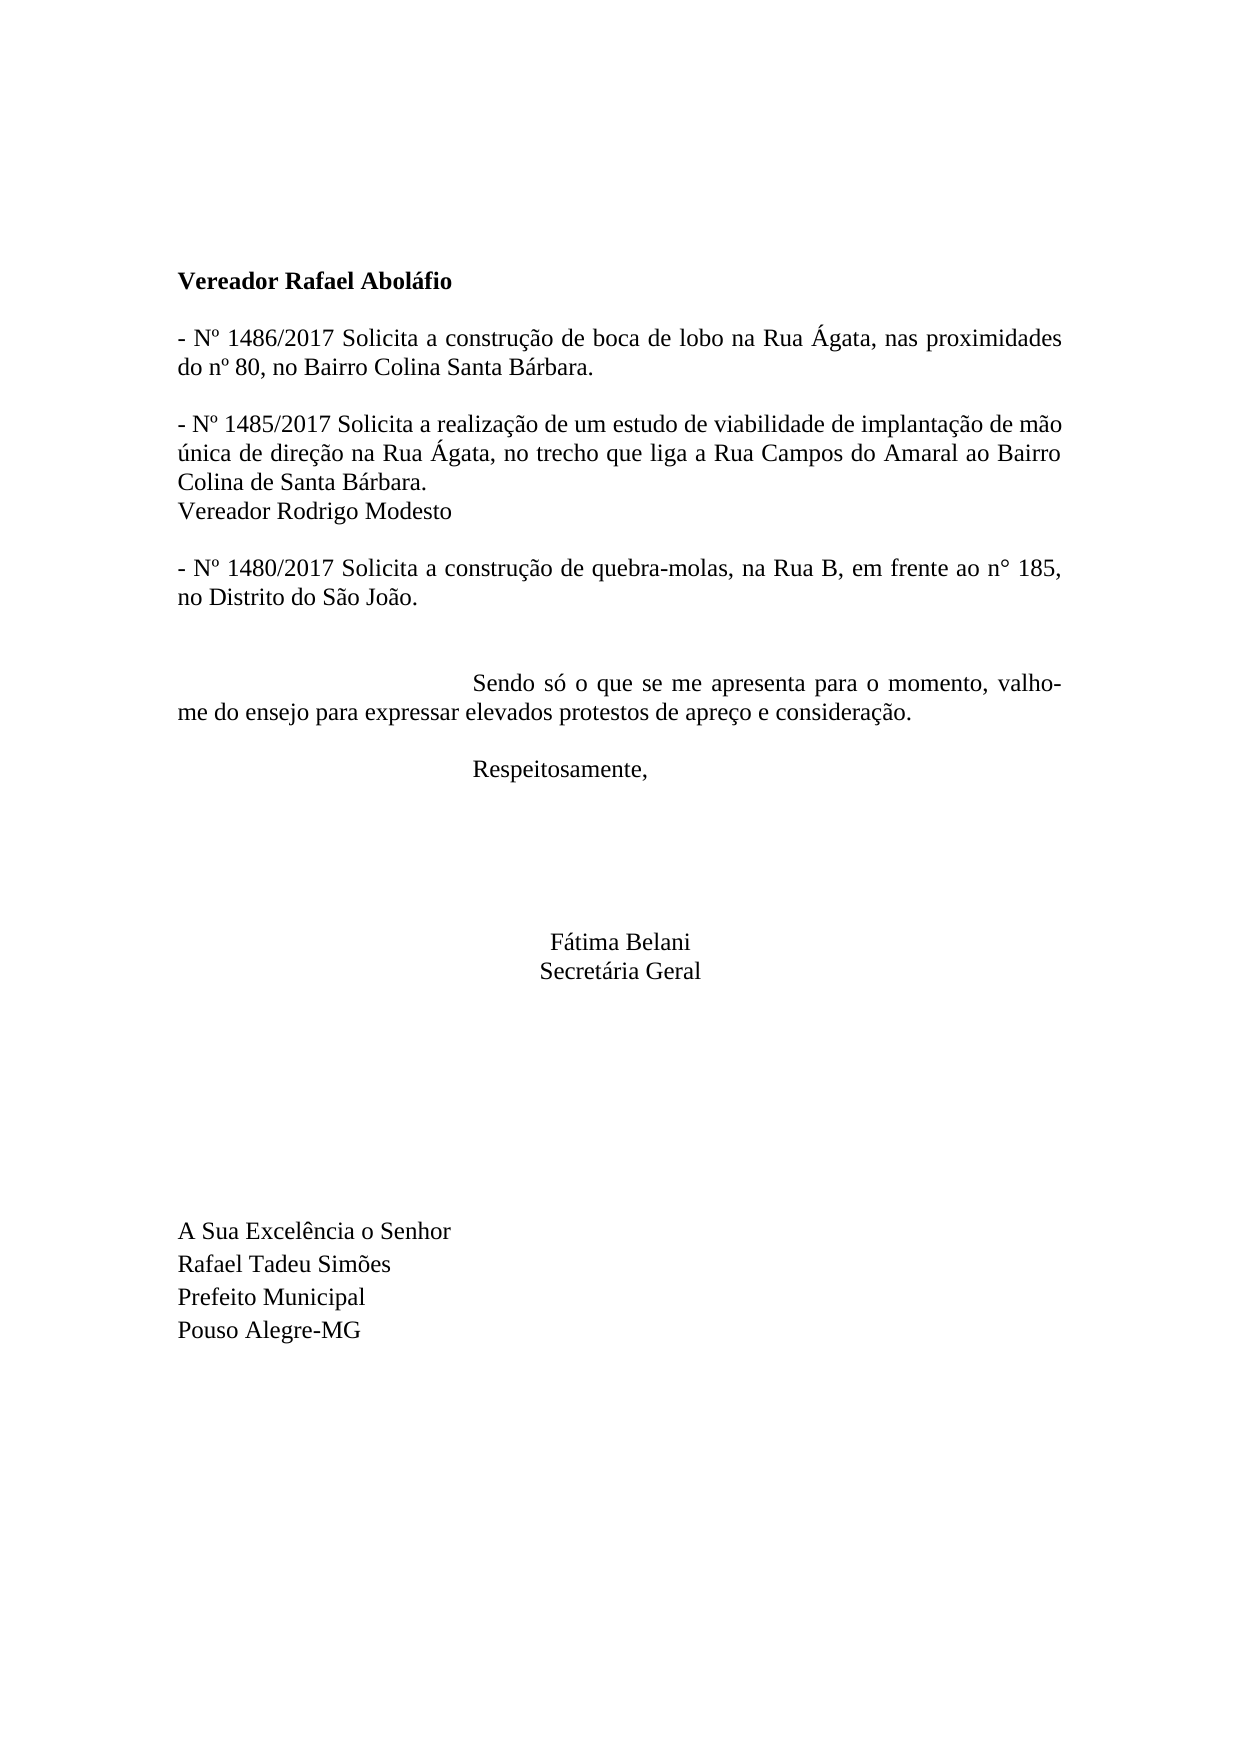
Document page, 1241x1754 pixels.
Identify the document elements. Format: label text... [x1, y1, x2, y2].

text Respeitosamente, [177, 754, 1063, 783]
table_header Fátima Belani [170, 898, 1070, 956]
text Prefeito Municipal [177, 1282, 1063, 1311]
text Vereador Rodrigo Modesto [177, 496, 1063, 524]
text Pouso Alegre-MG [177, 1315, 1063, 1343]
text A Sua Excelência o Senhor [177, 1216, 1063, 1244]
text - Nº 1486/2017 Solicita a construção de boca de lobo na Rua Ágata, nas proximidades do nº 80, no Bairro Colina Santa Bárbara. [177, 323, 1063, 381]
text Vereador Rafael Aboláfio [177, 266, 1063, 294]
text - Nº 1480/2017 Solicita a construção de quebra-molas, na Rua B, em frente ao n° 185, no Distrito do São João. [177, 553, 1063, 611]
text Sendo só o que se me apresenta para o momento, valho-me do ensejo para expressar elevados protestos de apreço e consideração. [177, 668, 1063, 726]
text Rafael Tadeu Simões [177, 1249, 1063, 1277]
text - Nº 1485/2017 Solicita a realização de um estudo de viabilidade de implantação de mão única de direção na Rua Ágata, no trecho que liga a Rua Campos do Amaral ao Bairro Colina de Santa Bárbara. [177, 409, 1063, 496]
table_cell Secretária Geral [170, 956, 1070, 984]
